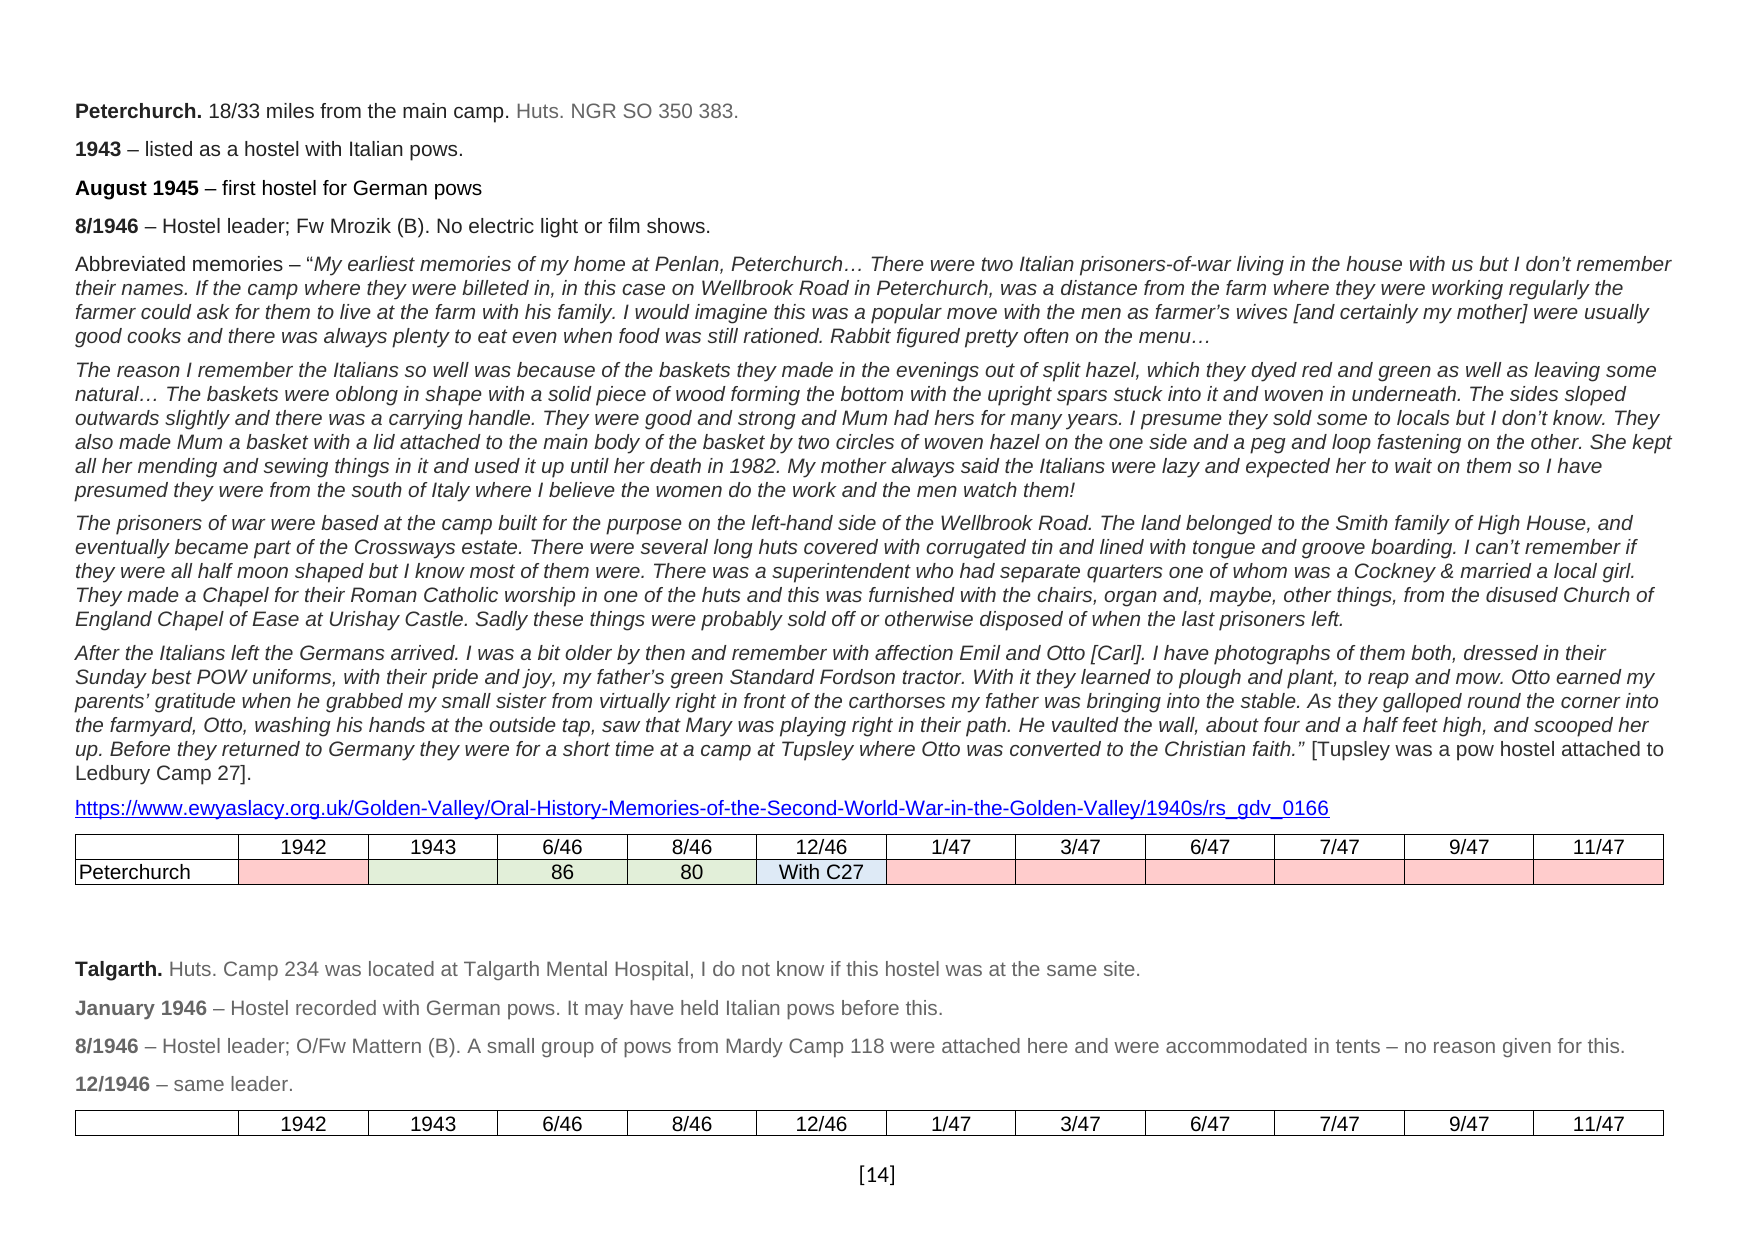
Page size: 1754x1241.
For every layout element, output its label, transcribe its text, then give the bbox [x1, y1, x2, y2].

table_cell Peterchurch [76, 860, 238, 884]
table_header 11/47 [1534, 835, 1663, 859]
table_header [76, 835, 238, 859]
text The prisoners of war were based at the camp built for the purpose on the left-hand side of the Wellbrook Road. The land belonged to the Smith family of High House, and eventually became part of the Crossways estate. There were several long huts covered with corrugated tin and lined with tongue and groove boarding. I can’t remember if they were all half moon shaped but I know most of them were. There was a superintendent who had separate quarters one of whom was a Cockney & married a local girl. They made a Chapel for their Roman Catholic worship in one of the huts and this was furnished with the chairs, organ and, maybe, other things, from the disused Church of England Chapel of Ease at Urishay Castle. Sadly these things were probably sold off or otherwise disposed of when the last prisoners left. [75, 511, 1679, 631]
text Abbreviated memories – “My earliest memories of my home at Penlan, Peterchurch… There were two Italian prisoners-of-war living in the house with us but I don’t remember their names. If the camp where they were billeted in, in this case on Wellbrook Road in Peterchurch, was a distance from the farm where they were working regularly the farmer could ask for them to live at the farm with his family. I would imagine this was a popular move with the men as farmer’s wives [and certainly my mother] were usually good cooks and there was always plenty to eat even when food was still rationed. Rabbit figured pretty often on the menu… [75, 252, 1679, 348]
table_cell [1534, 860, 1663, 884]
table_header 11/47 [1534, 1111, 1663, 1135]
text 1943 – listed as a hostel with Italian pows. [75, 137, 1679, 161]
table_cell [1146, 860, 1274, 884]
table_header 6/46 [498, 1111, 627, 1135]
table_header 1/47 [887, 835, 1015, 859]
table_cell 80 [628, 860, 756, 884]
text Talgarth. Huts. Camp 234 was located at Talgarth Mental Hospital, I do not know if this hostel was at the same site. [75, 957, 1679, 981]
table_cell [239, 860, 368, 884]
table_header 6/47 [1146, 835, 1274, 859]
table_cell [1275, 860, 1404, 884]
table_header 1942 [239, 1111, 368, 1135]
table_cell [887, 860, 1015, 884]
text 12/1946 – same leader. [75, 1072, 1679, 1096]
text The reason I remember the Italians so well was because of the baskets they made in the evenings out of split hazel, which they dyed red and green as well as leaving some natural… The baskets were oblong in shape with a solid piece of wood forming the bottom with the upright spars stuck into it and woven in underneath. The sides sloped outwards slightly and there was a carrying handle. They were good and strong and Mum had hers for many years. I presume they sold some to locals but I don’t know. They also made Mum a basket with a lid attached to the main body of the basket by two circles of woven hazel on the one side and a peg and loop fastening on the other. She kept all her mending and sewing things in it and used it up until her death in 1982. My mother always said the Italians were lazy and expected her to wait on them so I have presumed they were from the south of Italy where I believe the women do the work and the men watch them! [75, 358, 1679, 502]
table_header 8/46 [628, 835, 756, 859]
table_header 8/46 [628, 1111, 756, 1135]
table_header 3/47 [1016, 835, 1145, 859]
table_header 3/47 [1016, 1111, 1145, 1135]
text January 1946 – Hostel recorded with German pows. It may have held Italian pows before this. [75, 995, 1679, 1019]
table_cell [1405, 860, 1533, 884]
table_header 7/47 [1275, 1111, 1404, 1135]
table_header 9/47 [1405, 835, 1533, 859]
table_header 12/46 [757, 835, 886, 859]
table_header 1/47 [887, 1111, 1015, 1135]
table_header 6/46 [498, 835, 627, 859]
table_header 7/47 [1275, 835, 1404, 859]
table_cell 86 [498, 860, 627, 884]
text 8/1946 – Hostel leader; Fw Mrozik (B). No electric light or film shows. [75, 214, 1679, 238]
text August 1945 – first hostel for German pows [75, 176, 1679, 199]
table_cell [1016, 860, 1145, 884]
text 8/1946 – Hostel leader; O/Fw Mattern (B). A small group of pows from Mardy Camp 118 were attached here and were accommodated in tents – no reason given for this. [75, 1034, 1679, 1058]
table_header 6/47 [1146, 1111, 1274, 1135]
table_cell With C27 [757, 860, 886, 884]
table_cell [369, 860, 497, 884]
text https://www.ewyaslacy.org.uk/Golden-Valley/Oral-History-Memories-of-the-Second-World-War-in-the-Golden-Valley/1940s/rs_gdv_0166 [75, 796, 1679, 820]
text Peterchurch. 18/33 miles from the main camp. Huts. NGR SO 350 383. [75, 99, 1679, 123]
table_header 1943 [369, 835, 497, 859]
table_header [76, 1111, 238, 1135]
text After the Italians left the Germans arrived. I was a bit older by then and remember with affection Emil and Otto [Carl]. I have photographs of them both, dressed in their Sunday best POW uniforms, with their pride and joy, my father’s green Standard Fordson tractor. With it they learned to plough and plant, to reap and mow. Otto earned my parents’ gratitude when he grabbed my small sister from virtually right in front of the carthorses my father was bringing into the stable. As they galloped round the corner into the farmyard, Otto, washing his hands at the outside tap, saw that Mary was playing right in their path. He vaulted the wall, about four and a half feet high, and scooped her up. Before they returned to Germany they were for a short time at a camp at Tupsley where Otto was converted to the Christian faith.” [Tupsley was a pow hostel attached to Ledbury Camp 27]. [75, 641, 1679, 784]
table_header 1943 [369, 1111, 497, 1135]
table_header 9/47 [1405, 1111, 1533, 1135]
table_header 12/46 [757, 1111, 886, 1135]
table_header 1942 [239, 835, 368, 859]
